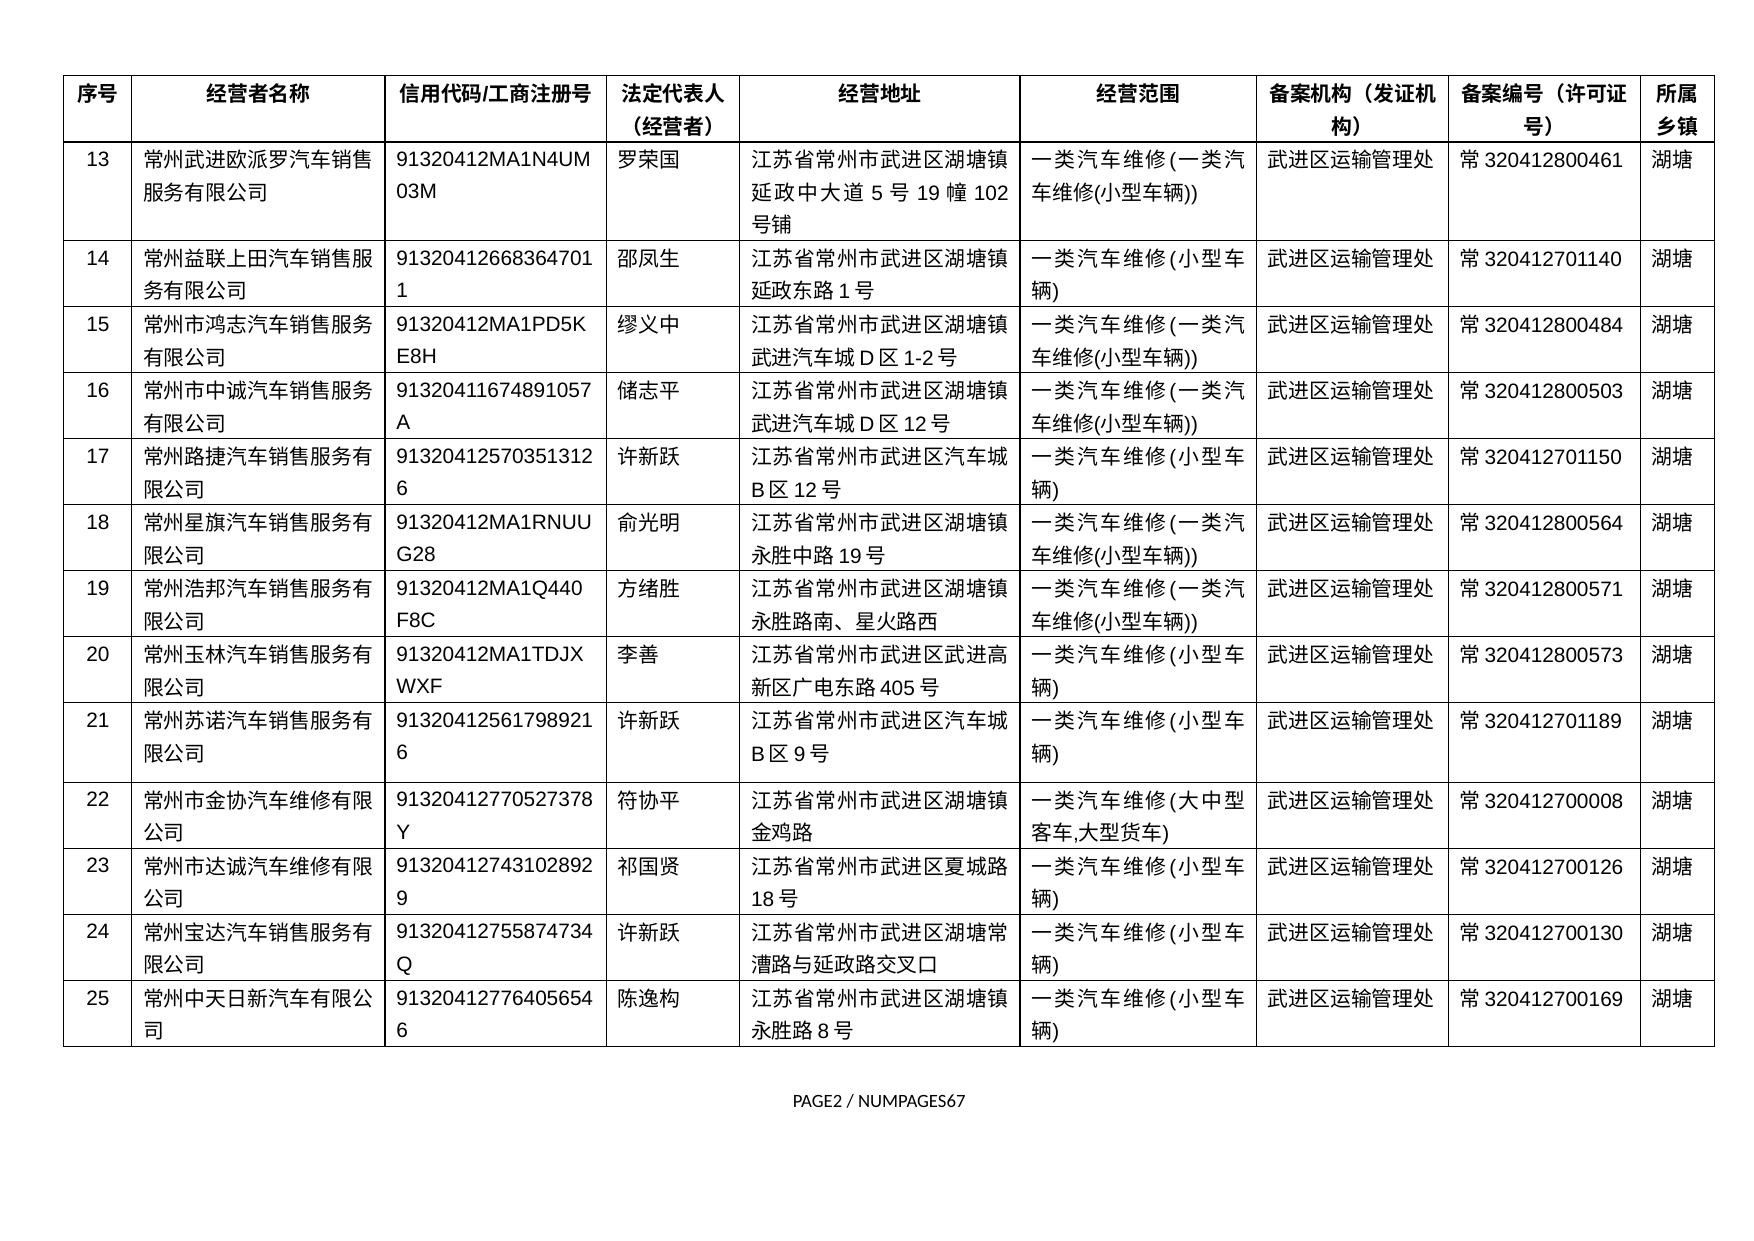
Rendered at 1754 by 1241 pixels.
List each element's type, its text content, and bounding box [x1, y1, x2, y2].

table_cell 湖塘 [1641, 849, 1714, 914]
table_cell 91320412770527378Y [386, 783, 606, 848]
table_cell 一类汽车维修(小型车辆) [1021, 703, 1256, 782]
table_cell 储志平 [607, 373, 739, 438]
table_cell 武进区运输管理处 [1257, 307, 1448, 372]
table_cell 许新跃 [607, 703, 739, 782]
table_cell 江苏省常州市武进区湖塘常漕路与延政路交叉口 [740, 915, 1019, 980]
table_cell 913204127431028929 [386, 849, 606, 914]
table_cell 91320411674891057A [386, 373, 606, 438]
table_cell 常320412700130 [1449, 915, 1640, 980]
table_cell 13 [64, 143, 131, 240]
table_cell 湖塘 [1641, 981, 1714, 1046]
table_cell 91320412755874734Q [386, 915, 606, 980]
table_cell 邵凤生 [607, 241, 739, 306]
table_cell 91320412MA1TDJXWXF [386, 637, 606, 702]
table_cell 江苏省常州市武进区湖塘镇金鸡路 [740, 783, 1019, 848]
table_cell 武进区运输管理处 [1257, 637, 1448, 702]
table_cell 一类汽车维修(一类汽车维修(小型车辆)) [1021, 373, 1256, 438]
table_cell 91320412MA1PD5KE8H [386, 307, 606, 372]
table_cell 常州星旗汽车销售服务有限公司 [132, 505, 384, 570]
table_cell 湖塘 [1641, 571, 1714, 636]
table_cell 湖塘 [1641, 307, 1714, 372]
table_cell 一类汽车维修(小型车辆) [1021, 439, 1256, 504]
table_cell 武进区运输管理处 [1257, 783, 1448, 848]
table_cell 常320412800484 [1449, 307, 1640, 372]
table_cell 一类汽车维修(小型车辆) [1021, 241, 1256, 306]
table_cell 14 [64, 241, 131, 306]
table_cell 16 [64, 373, 131, 438]
table_cell 常320412700169 [1449, 981, 1640, 1046]
table_cell 武进区运输管理处 [1257, 143, 1448, 240]
table_cell 常州苏诺汽车销售服务有限公司 [132, 703, 384, 782]
table_cell 91320412MA1Q440F8C [386, 571, 606, 636]
table_cell 湖塘 [1641, 637, 1714, 702]
table_cell 武进区运输管理处 [1257, 241, 1448, 306]
table_cell 常州浩邦汽车销售服务有限公司 [132, 571, 384, 636]
table_cell 武进区运输管理处 [1257, 439, 1448, 504]
table_cell 17 [64, 439, 131, 504]
table_header 经营地址 [740, 76, 1019, 141]
table_cell 25 [64, 981, 131, 1046]
table_cell 许新跃 [607, 915, 739, 980]
table_cell 俞光明 [607, 505, 739, 570]
table_cell 湖塘 [1641, 915, 1714, 980]
table_cell 李善 [607, 637, 739, 702]
table_cell 江苏省常州市武进区夏城路18号 [740, 849, 1019, 914]
table_header 备案机构（发证机构） [1257, 76, 1448, 141]
table_cell 23 [64, 849, 131, 914]
table_cell 江苏省常州市武进区汽车城B区12号 [740, 439, 1019, 504]
table_cell 江苏省常州市武进区武进高新区广电东路405号 [740, 637, 1019, 702]
table_cell 常州市中诚汽车销售服务有限公司 [132, 373, 384, 438]
table_cell 一类汽车维修(一类汽车维修(小型车辆)) [1021, 505, 1256, 570]
table_cell 常州市鸿志汽车销售服务有限公司 [132, 307, 384, 372]
table_cell 武进区运输管理处 [1257, 981, 1448, 1046]
table_cell 21 [64, 703, 131, 782]
table_cell 91320412MA1RNUUG28 [386, 505, 606, 570]
table_cell 常320412701189 [1449, 703, 1640, 782]
table_cell 22 [64, 783, 131, 848]
table_cell 武进区运输管理处 [1257, 849, 1448, 914]
table_cell 常州路捷汽车销售服务有限公司 [132, 439, 384, 504]
table_cell 江苏省常州市武进区湖塘镇永胜路南、星火路西 [740, 571, 1019, 636]
table_cell 常州市达诚汽车维修有限公司 [132, 849, 384, 914]
table_cell 江苏省常州市武进区湖塘镇延政中大道5号19幢102号铺 [740, 143, 1019, 240]
table_header 法定代表人（经营者） [607, 76, 739, 141]
table_header 备案编号（许可证号） [1449, 76, 1640, 141]
table_cell 方绪胜 [607, 571, 739, 636]
table_header 信用代码/工商注册号 [386, 76, 606, 141]
table_header 序号 [64, 76, 131, 141]
table_cell 武进区运输管理处 [1257, 915, 1448, 980]
table_cell 常320412700008 [1449, 783, 1640, 848]
table_cell 武进区运输管理处 [1257, 373, 1448, 438]
table_cell 缪义中 [607, 307, 739, 372]
table_cell 一类汽车维修(小型车辆) [1021, 637, 1256, 702]
table_cell 湖塘 [1641, 143, 1714, 240]
table_cell 常州市金协汽车维修有限公司 [132, 783, 384, 848]
table_cell 91320412MA1N4UM03M [386, 143, 606, 240]
table_header 所属乡镇 [1641, 76, 1714, 141]
table_cell 武进区运输管理处 [1257, 703, 1448, 782]
table_cell 24 [64, 915, 131, 980]
table_cell 常州中天日新汽车有限公司 [132, 981, 384, 1046]
table_cell 常320412701150 [1449, 439, 1640, 504]
table_cell 913204125617989216 [386, 703, 606, 782]
table_cell 许新跃 [607, 439, 739, 504]
table_cell 19 [64, 571, 131, 636]
table_cell 18 [64, 505, 131, 570]
table_cell 湖塘 [1641, 703, 1714, 782]
table_cell 一类汽车维修(一类汽车维修(小型车辆)) [1021, 307, 1256, 372]
table_cell 常州武进欧派罗汽车销售服务有限公司 [132, 143, 384, 240]
table_cell 常320412800573 [1449, 637, 1640, 702]
table_cell 20 [64, 637, 131, 702]
table_cell 常州宝达汽车销售服务有限公司 [132, 915, 384, 980]
table_cell 江苏省常州市武进区湖塘镇延政东路1号 [740, 241, 1019, 306]
table_cell 武进区运输管理处 [1257, 571, 1448, 636]
table_cell 913204127764056546 [386, 981, 606, 1046]
table_cell 江苏省常州市武进区湖塘镇武进汽车城D区12号 [740, 373, 1019, 438]
table_cell 祁国贤 [607, 849, 739, 914]
table_cell 一类汽车维修(小型车辆) [1021, 981, 1256, 1046]
table_cell 常320412800461 [1449, 143, 1640, 240]
table_cell 罗荣国 [607, 143, 739, 240]
table_cell 常320412800503 [1449, 373, 1640, 438]
table_cell 符协平 [607, 783, 739, 848]
table_cell 常320412700126 [1449, 849, 1640, 914]
table_cell 一类汽车维修(一类汽车维修(小型车辆)) [1021, 571, 1256, 636]
table_cell 江苏省常州市武进区汽车城B区9号 [740, 703, 1019, 782]
table_cell 湖塘 [1641, 373, 1714, 438]
table_cell 湖塘 [1641, 241, 1714, 306]
table_header 经营范围 [1021, 76, 1256, 141]
table_cell 一类汽车维修(小型车辆) [1021, 915, 1256, 980]
table_cell 一类汽车维修(小型车辆) [1021, 849, 1256, 914]
table_cell 常州玉林汽车销售服务有限公司 [132, 637, 384, 702]
table_cell 常320412800564 [1449, 505, 1640, 570]
table_cell 913204126683647011 [386, 241, 606, 306]
table_cell 武进区运输管理处 [1257, 505, 1448, 570]
table_cell 陈逸构 [607, 981, 739, 1046]
table_header 经营者名称 [132, 76, 384, 141]
table_cell 江苏省常州市武进区湖塘镇永胜路8号 [740, 981, 1019, 1046]
table_cell 一类汽车维修(大中型客车,大型货车) [1021, 783, 1256, 848]
table_cell 一类汽车维修(一类汽车维修(小型车辆)) [1021, 143, 1256, 240]
table_cell 15 [64, 307, 131, 372]
table_cell 913204125703513126 [386, 439, 606, 504]
table_cell 常州益联上田汽车销售服务有限公司 [132, 241, 384, 306]
table_cell 江苏省常州市武进区湖塘镇武进汽车城D区1-2号 [740, 307, 1019, 372]
table_cell 常320412800571 [1449, 571, 1640, 636]
table_cell 常320412701140 [1449, 241, 1640, 306]
table_cell 湖塘 [1641, 505, 1714, 570]
table_cell 湖塘 [1641, 783, 1714, 848]
table_cell 江苏省常州市武进区湖塘镇永胜中路19号 [740, 505, 1019, 570]
table_cell 湖塘 [1641, 439, 1714, 504]
